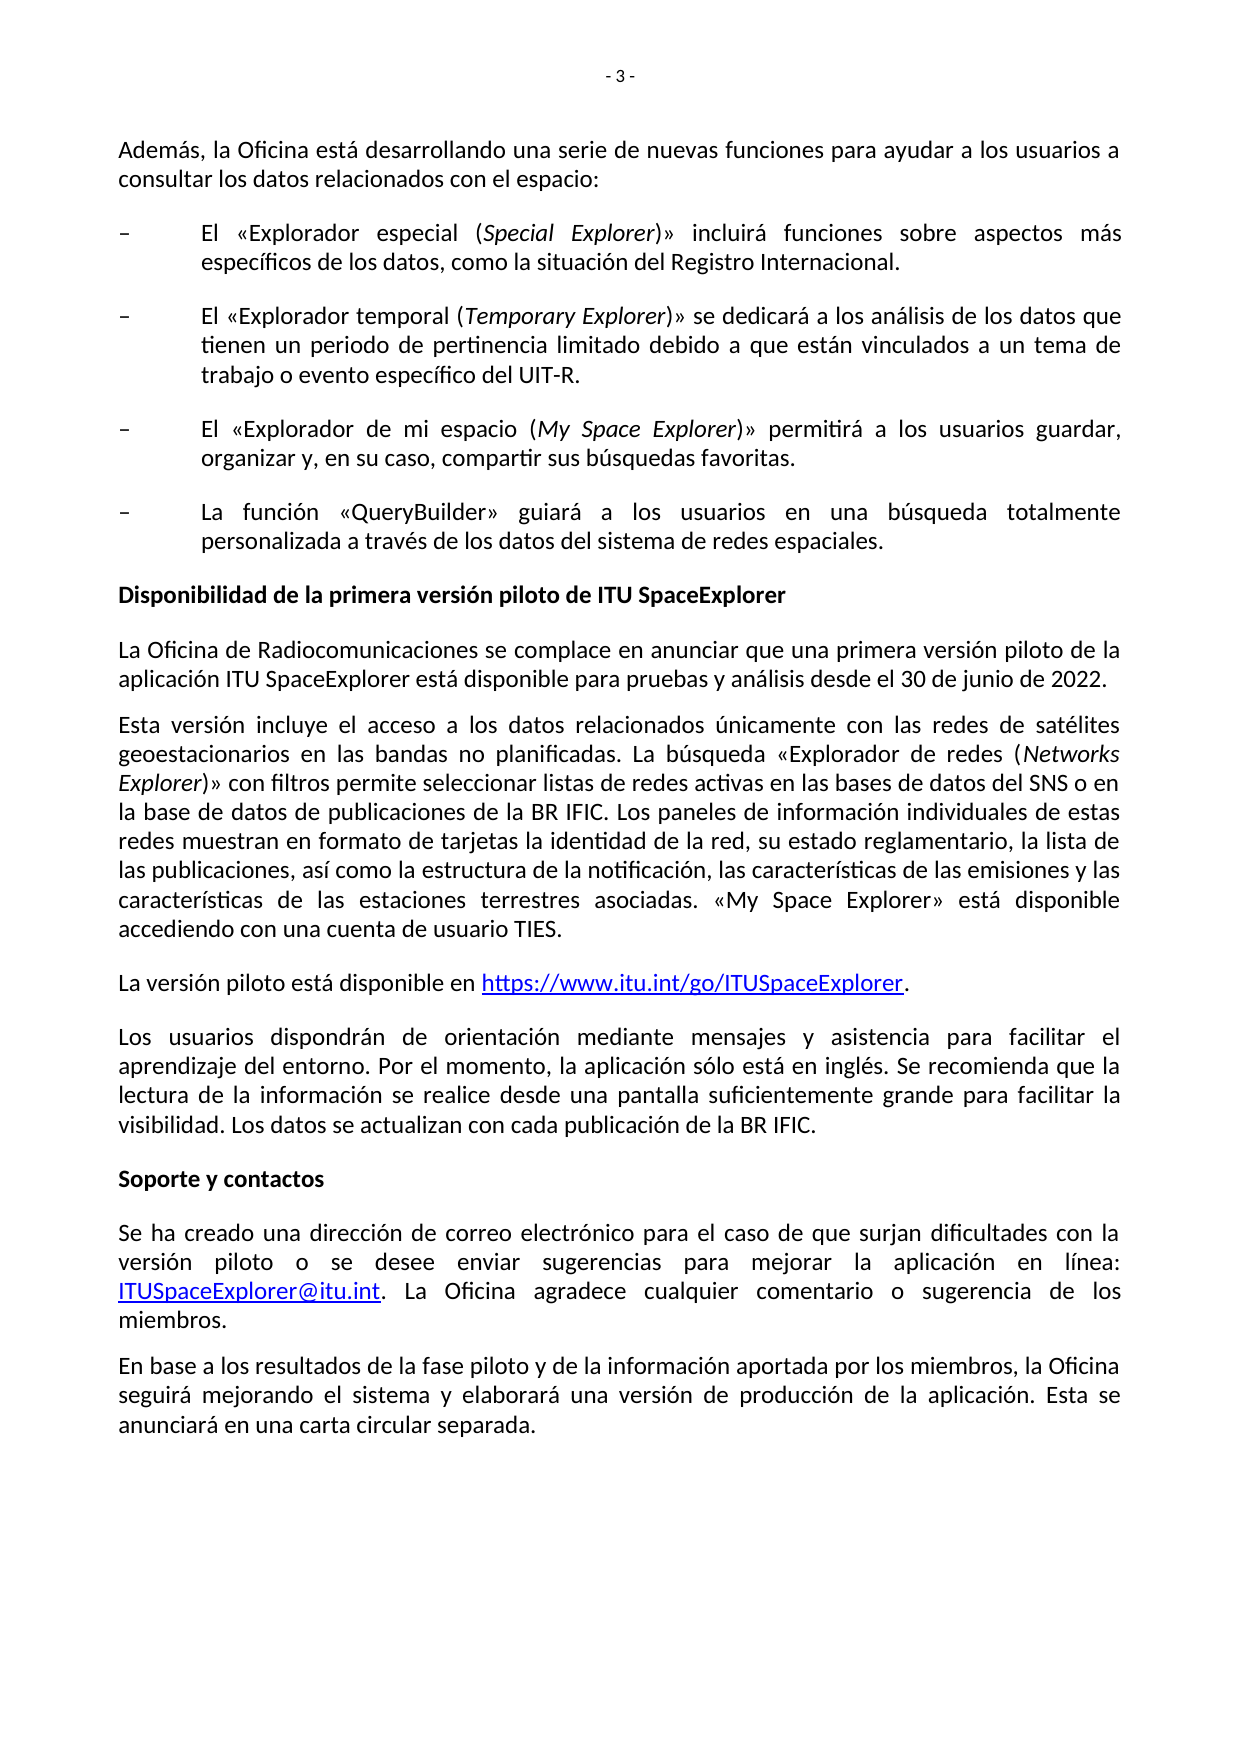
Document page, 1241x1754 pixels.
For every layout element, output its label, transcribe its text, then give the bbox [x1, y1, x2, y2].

text – El «Explorador temporal (Temporary Explorer)» se dedicará a los análisis de los datos que tienen un periodo de pertinencia limitado debido a que están vinculados a un tema de trabajo o evento específico del UIT-R. [118, 301, 1122, 389]
text En base a los resultados de la fase piloto y de la información aportada por los miembros, la Oficina seguirá mejorando el sistema y elaborará una versión de producción de la aplicación. Esta se anunciará en una carta circular separada. [118, 1351, 1122, 1439]
text Además, la Oficina está desarrollando una serie de nuevas funciones para ayudar a los usuarios a consultar los datos relacionados con el espacio: [118, 135, 1122, 193]
text – El «Explorador de mi espacio (My Space Explorer)» permitirá a los usuarios guardar, organizar y, en su caso, compartir sus búsquedas favoritas. [118, 414, 1122, 472]
text – El «Explorador especial (Special Explorer)» incluirá funciones sobre aspectos más específicos de los datos, como la situación del Registro Internacional. [118, 218, 1122, 276]
subtitle Disponibilidad de la primera versión piloto de ITU SpaceExplorer [118, 581, 1122, 610]
text Esta versión incluye el acceso a los datos relacionados únicamente con las redes de satélites geoestacionarios en las bandas no planificadas. La búsqueda «Explorador de redes (Networks Explorer)» con filtros permite seleccionar listas de redes activas en las bases de datos del SNS o en la base de datos de publicaciones de la BR IFIC. Los paneles de información individuales de estas redes muestran en formato de tarjetas la identidad de la red, su estado reglamentario, la lista de las publicaciones, así como la estructura de la notificación, las características de las emisiones y las características de las estaciones terrestres asociadas. «My Space Explorer» está disponible accediendo con una cuenta de usuario TIES. [118, 710, 1122, 943]
text La versión piloto está disponible en https://www.itu.int/go/ITUSpaceExplorer. [118, 968, 1122, 997]
text Los usuarios dispondrán de orientación mediante mensajes y asistencia para facilitar el aprendizaje del entorno. Por el momento, la aplicación sólo está en inglés. Se recomienda que la lectura de la información se realice desde una pantalla suficientemente grande para facilitar la visibilidad. Los datos se actualizan con cada publicación de la BR IFIC. [118, 1022, 1122, 1139]
subtitle Soporte y contactos [118, 1164, 1122, 1193]
text La Oficina de Radiocomunicaciones se complace en anunciar que una primera versión piloto de la aplicación ITU SpaceExplorer está disponible para pruebas y análisis desde el 30 de junio de 2022. [118, 635, 1122, 693]
text – La función «QueryBuilder» guiará a los usuarios en una búsqueda totalmente personalizada a través de los datos del sistema de redes espaciales. [118, 497, 1122, 556]
text Se ha creado una dirección de correo electrónico para el caso de que surjan dificultades con la versión piloto o se desee enviar sugerencias para mejorar la aplicación en línea: ITUSpaceExplorer@itu.int. La Oficina agradece cualquier comentario o sugerencia de los miembros. [118, 1218, 1122, 1335]
